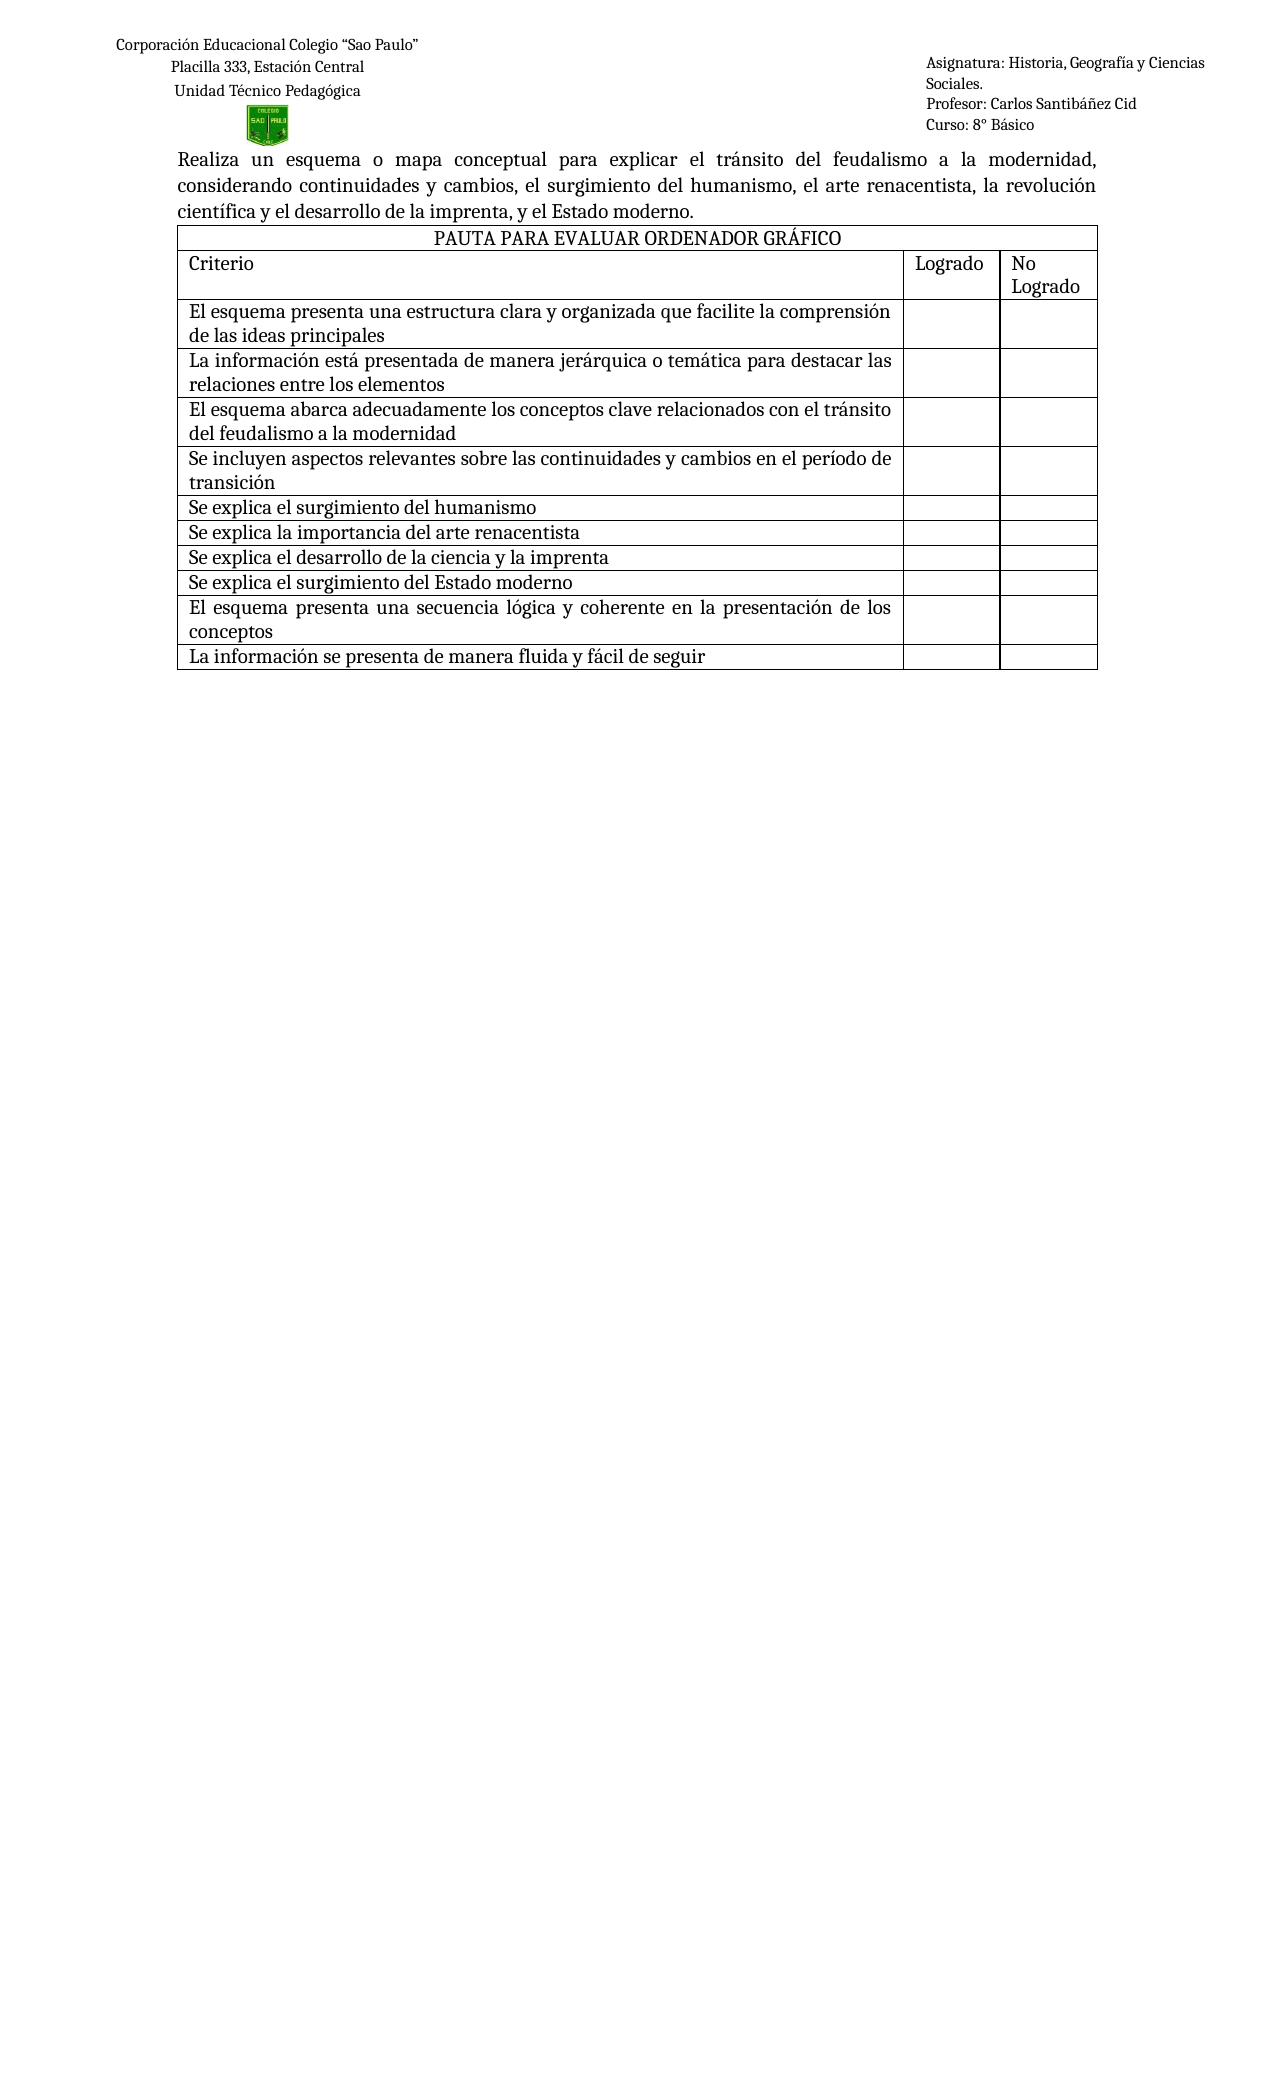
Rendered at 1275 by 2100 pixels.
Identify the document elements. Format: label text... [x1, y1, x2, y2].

table_cell El esquema presenta una secuencia lógica y coherente en la presentación de los conceptos [178, 596, 903, 644]
table_cell [1001, 398, 1097, 446]
table_cell [904, 447, 999, 495]
table_cell [904, 349, 999, 397]
table_cell Se explica el surgimiento del humanismo [178, 496, 903, 520]
table_cell [904, 596, 999, 644]
table_cell [1001, 546, 1097, 570]
table_cell La información se presenta de manera fluida y fácil de seguir [178, 645, 903, 669]
table_cell [904, 645, 999, 669]
table_cell [1001, 596, 1097, 644]
table_cell Se incluyen aspectos relevantes sobre las continuidades y cambios en el período de transición [178, 447, 903, 495]
table_cell [1001, 645, 1097, 669]
table_cell [1001, 496, 1097, 520]
table_cell [1001, 571, 1097, 595]
table_cell [904, 398, 999, 446]
table_cell [904, 496, 999, 520]
table_cell No Logrado [1001, 251, 1097, 299]
table_cell [1001, 447, 1097, 495]
table_cell [904, 546, 999, 570]
picture [246, 104, 289, 146]
table_cell [904, 571, 999, 595]
table_cell [1001, 349, 1097, 397]
table_cell [904, 521, 999, 545]
table_cell Se explica el desarrollo de la ciencia y la imprenta [178, 546, 903, 570]
table_cell Criterio [178, 251, 903, 299]
table_cell [904, 300, 999, 348]
table_cell Logrado [904, 251, 999, 299]
text Realiza un esquema o mapa conceptual para explicar el tránsito del feudalismo a la modernidad, considerando continuidades y cambios, el surgimiento del humanismo, el arte renacentista, la revolución científica y el desarrollo de la imprenta, y el Estado moderno. [177, 148, 1098, 223]
table_cell [1001, 300, 1097, 348]
table_header PAUTA PARA EVALUAR ORDENADOR GRÁFICO [178, 226, 1097, 250]
table_cell Se explica la importancia del arte renacentista [178, 521, 903, 545]
table_cell [1001, 521, 1097, 545]
table_cell El esquema presenta una estructura clara y organizada que facilite la comprensión de las ideas principales [178, 300, 903, 348]
table_cell Se explica el surgimiento del Estado moderno [178, 571, 903, 595]
table_cell La información está presentada de manera jerárquica o temática para destacar las relaciones entre los elementos [178, 349, 903, 397]
table_cell El esquema abarca adecuadamente los conceptos clave relacionados con el tránsito del feudalismo a la modernidad [178, 398, 903, 446]
